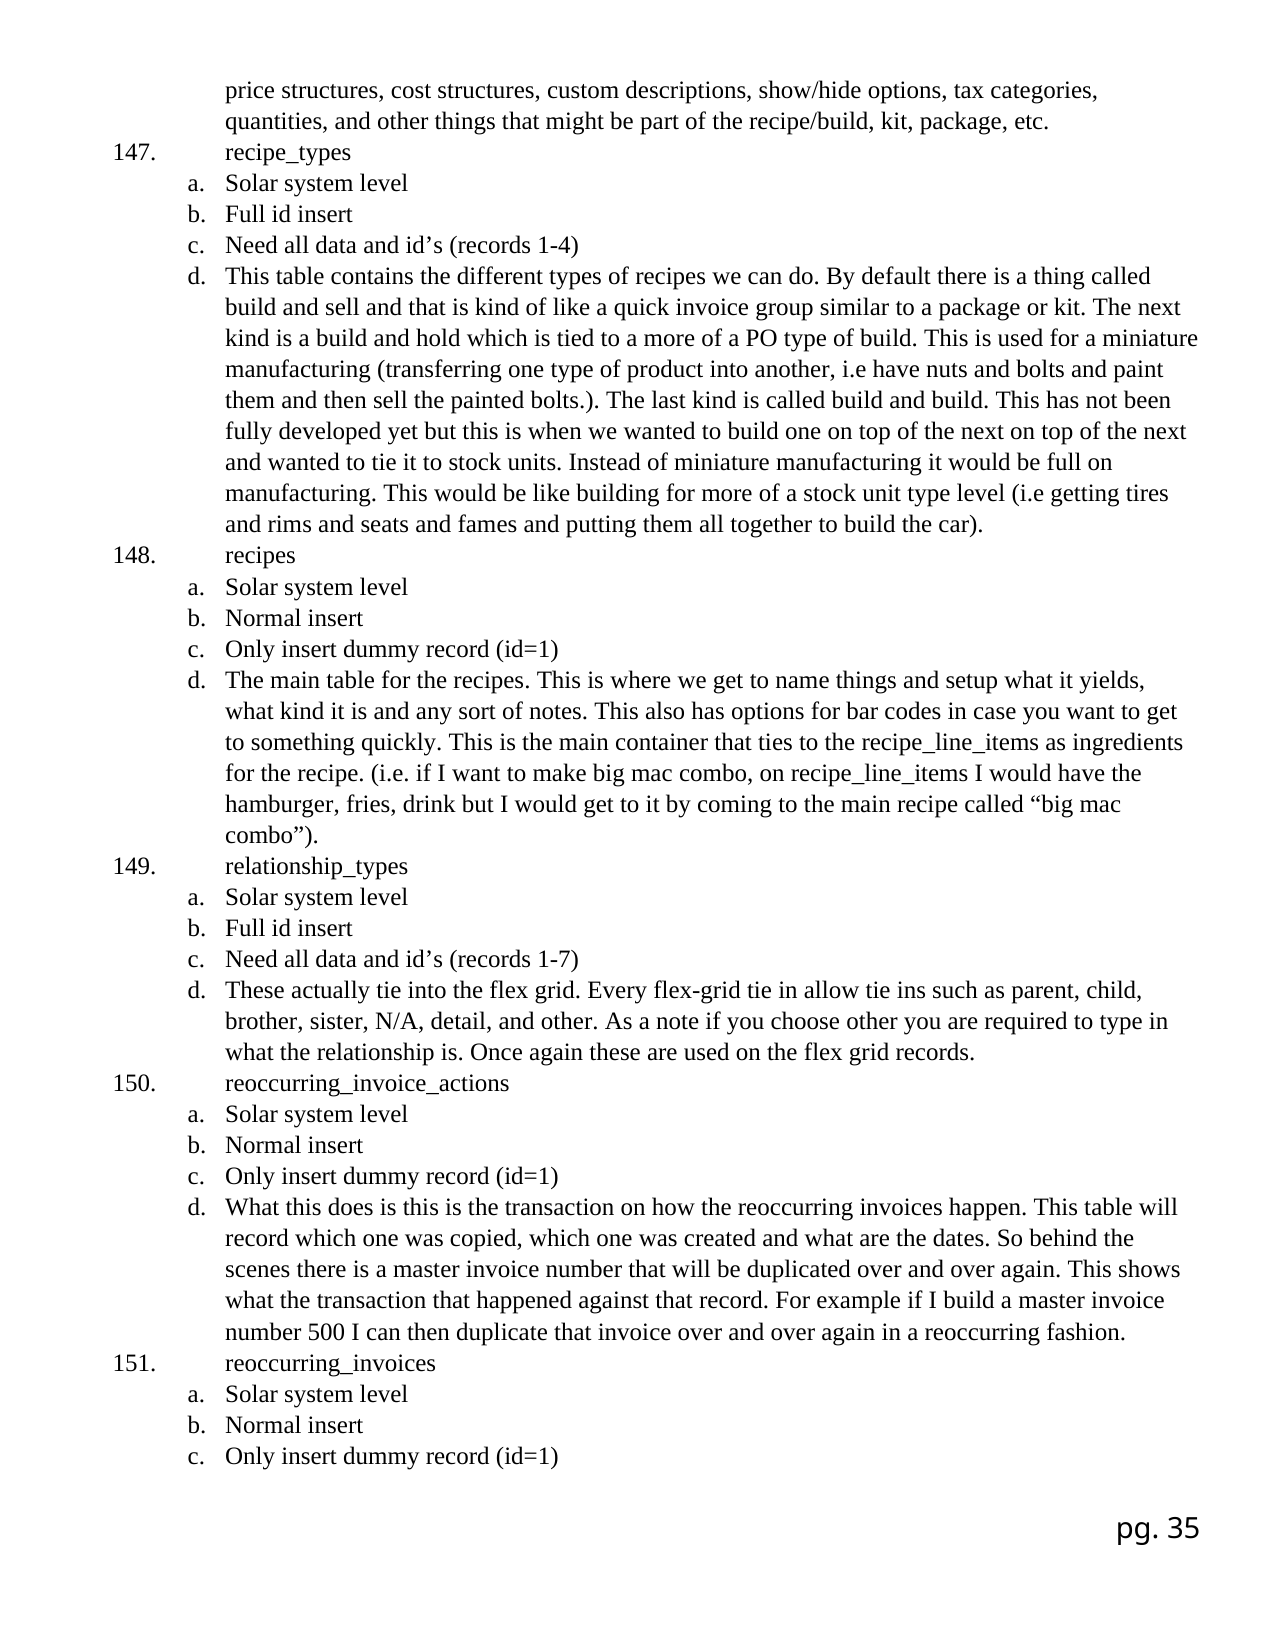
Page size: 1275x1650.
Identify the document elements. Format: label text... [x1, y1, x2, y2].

list The main table for the recipes. This is where we get to name things and setup what it yields, what kind it is and any sort of notes. This also has options for bar codes in case you want to get to something quickly. This is the main container that ties to the recipe_line_items as ingredients for the recipe. (i.e. if I want to make big mac combo, on recipe_line_items I would have the hamburger, fries, drink but I would get to it by coming to the main recipe called “big mac combo”). [187, 665, 1200, 849]
list Solar system level [187, 882, 1200, 911]
list Only insert dummy record (id=1) [187, 634, 1200, 662]
list Solar system level [187, 572, 1200, 600]
list Only insert dummy record (id=1) [187, 1161, 1200, 1190]
list Normal insert [187, 603, 1200, 631]
list Need all data and id’s (records 1-4) [187, 230, 1200, 259]
list Full id insert [187, 913, 1200, 942]
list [187, 75, 1200, 135]
list This table contains the different types of recipes we can do. By default there is a thing called build and sell and that is kind of like a quick invoice group similar to a package or kit. The next kind is a build and hold which is tied to a more of a PO type of build. This is used for a miniature manufacturing (transferring one type of product into another, i.e have nuts and bolts and paint them and then sell the painted bolts.). The last kind is called build and build. This has not been fully developed yet but this is when we wanted to build one on top of the next on top of the next and wanted to tie it to stock units. Instead of miniature manufacturing it would be full on manufacturing. This would be like building for more of a stock unit type level (i.e getting tires and rims and seats and fames and putting them all together to build the car). [187, 261, 1200, 538]
list Need all data and id’s (records 1-7) [187, 944, 1200, 973]
list reoccurring_invoices [112, 1348, 1200, 1376]
list These actually tie into the flex grid. Every flex-grid tie in allow tie ins such as parent, child, brother, sister, N/A, detail, and other. As a note if you choose other you are required to type in what the relationship is. Once again these are used on the flex grid records. [187, 975, 1200, 1066]
list Solar system level [187, 1379, 1200, 1407]
list Only insert dummy record (id=1) [187, 1441, 1200, 1469]
list Solar system level [187, 168, 1200, 197]
list reoccurring_invoice_actions [112, 1068, 1200, 1097]
list recipe_types [112, 137, 1200, 166]
list Normal insert [187, 1130, 1200, 1159]
list What this does is this is the transaction on how the reoccurring invoices happen. This table will record which one was copied, which one was created and what are the dates. So behind the scenes there is a master invoice number that will be duplicated over and over again. This shows what the transaction that happened against that record. For example if I build a master invoice number 500 I can then duplicate that invoice over and over again in a reoccurring fashion. [187, 1192, 1200, 1345]
list Solar system level [187, 1099, 1200, 1128]
list recipes [112, 541, 1200, 569]
list Normal insert [187, 1410, 1200, 1438]
list Full id insert [187, 199, 1200, 228]
list relationship_types [112, 851, 1200, 880]
